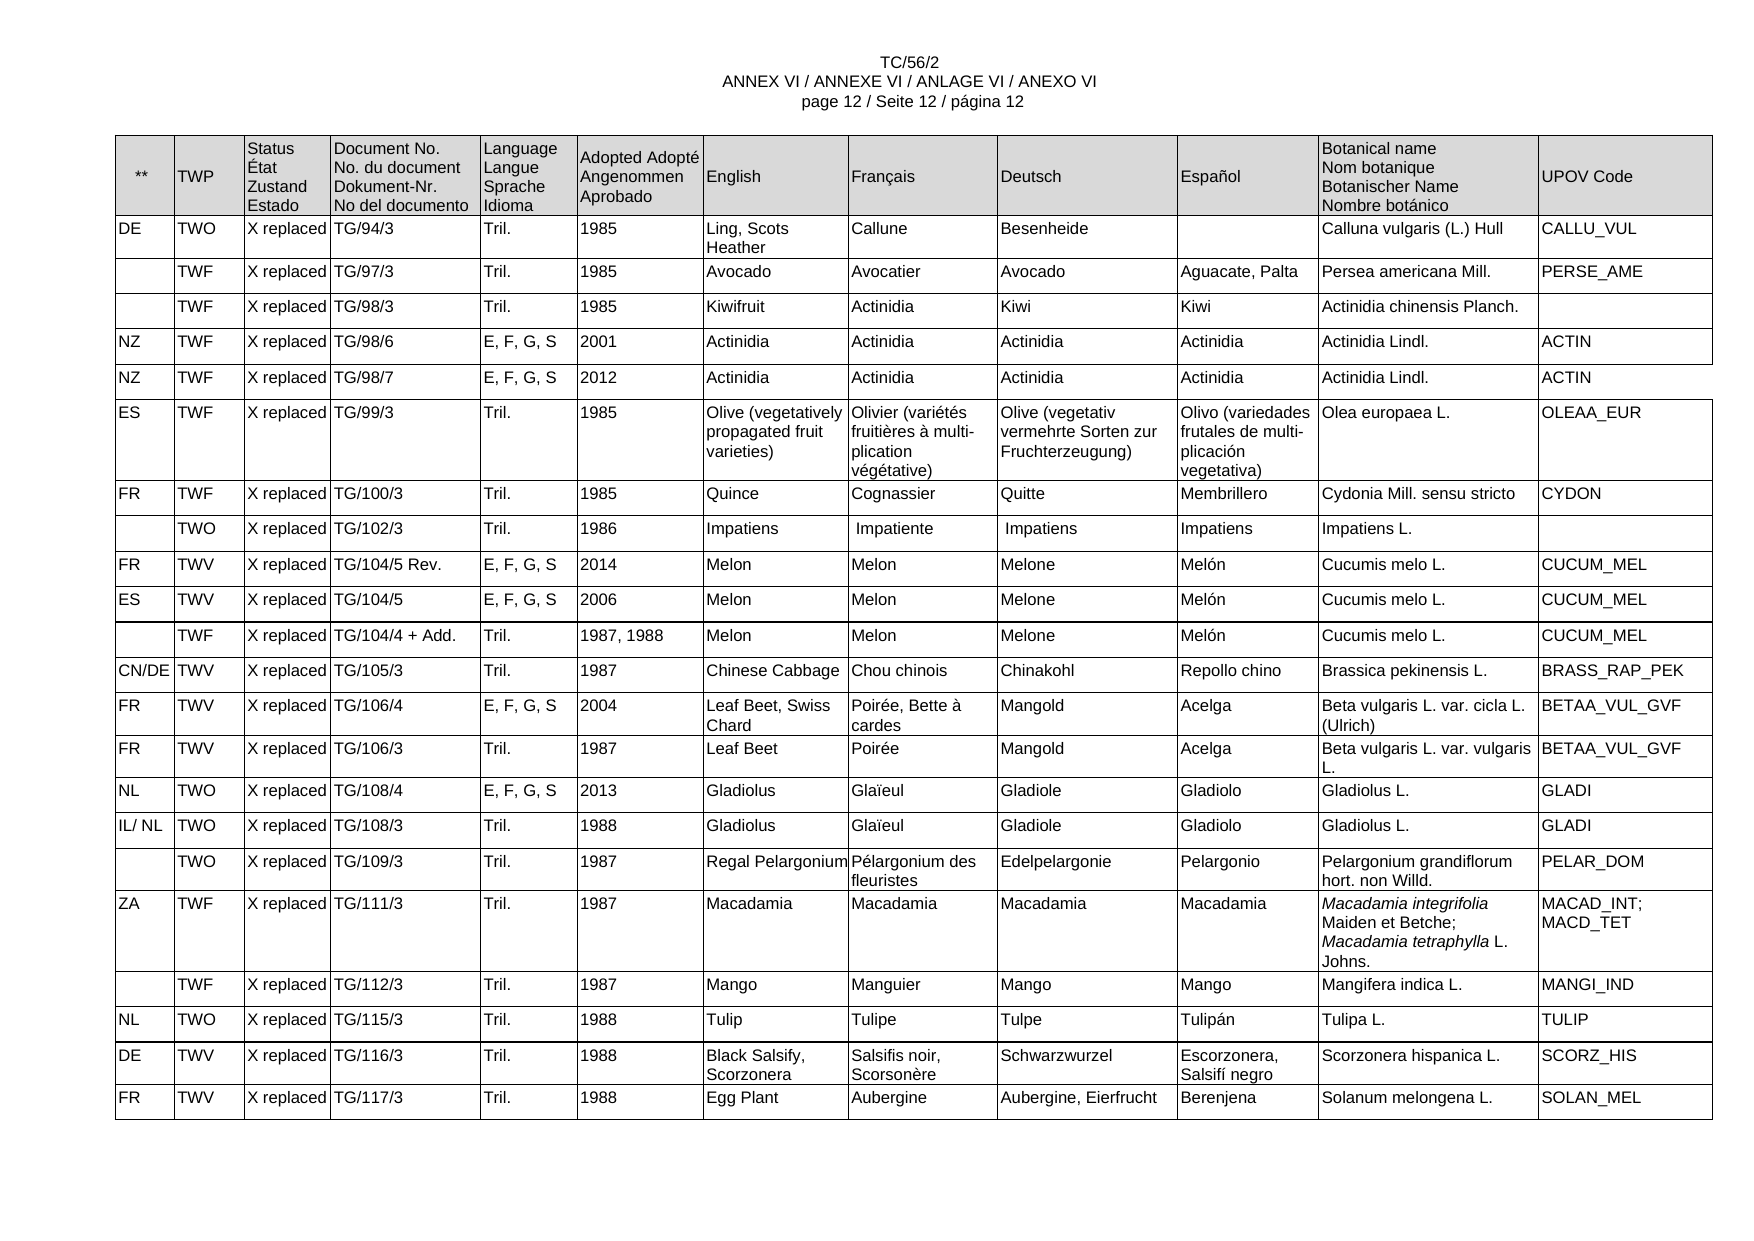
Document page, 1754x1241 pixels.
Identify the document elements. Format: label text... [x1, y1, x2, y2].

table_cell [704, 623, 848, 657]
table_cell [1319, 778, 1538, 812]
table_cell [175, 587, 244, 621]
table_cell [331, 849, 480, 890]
table_header Adopted Adopté Angenommen Aprobado [578, 136, 703, 215]
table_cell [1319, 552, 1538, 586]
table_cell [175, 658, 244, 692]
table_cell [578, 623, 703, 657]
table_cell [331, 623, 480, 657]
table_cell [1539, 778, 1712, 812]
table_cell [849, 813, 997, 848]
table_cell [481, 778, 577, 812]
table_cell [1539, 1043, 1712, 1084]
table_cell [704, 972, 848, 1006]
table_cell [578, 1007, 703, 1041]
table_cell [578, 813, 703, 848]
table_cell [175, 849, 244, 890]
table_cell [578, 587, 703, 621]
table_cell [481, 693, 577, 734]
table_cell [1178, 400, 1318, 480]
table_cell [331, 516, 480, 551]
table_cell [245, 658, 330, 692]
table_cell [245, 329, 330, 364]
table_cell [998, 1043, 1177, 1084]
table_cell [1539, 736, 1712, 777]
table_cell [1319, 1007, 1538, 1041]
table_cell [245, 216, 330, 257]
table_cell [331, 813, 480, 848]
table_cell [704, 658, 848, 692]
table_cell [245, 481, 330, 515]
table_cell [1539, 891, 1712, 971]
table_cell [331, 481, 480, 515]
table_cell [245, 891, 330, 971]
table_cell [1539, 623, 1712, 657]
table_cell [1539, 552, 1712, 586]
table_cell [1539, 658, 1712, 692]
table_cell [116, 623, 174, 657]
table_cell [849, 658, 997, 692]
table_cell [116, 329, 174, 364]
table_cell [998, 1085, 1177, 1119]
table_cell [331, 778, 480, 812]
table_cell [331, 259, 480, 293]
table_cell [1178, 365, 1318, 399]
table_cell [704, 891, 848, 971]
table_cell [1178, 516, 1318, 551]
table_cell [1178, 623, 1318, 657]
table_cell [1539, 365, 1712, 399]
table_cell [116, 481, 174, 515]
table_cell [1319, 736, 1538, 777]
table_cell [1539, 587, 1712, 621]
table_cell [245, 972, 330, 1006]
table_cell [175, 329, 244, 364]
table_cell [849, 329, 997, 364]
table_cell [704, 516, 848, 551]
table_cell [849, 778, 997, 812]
table_header Français [849, 136, 997, 215]
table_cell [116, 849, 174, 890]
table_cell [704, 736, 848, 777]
table_header Botanical name Nom botanique Botanischer Name Nombre botánico [1319, 136, 1538, 215]
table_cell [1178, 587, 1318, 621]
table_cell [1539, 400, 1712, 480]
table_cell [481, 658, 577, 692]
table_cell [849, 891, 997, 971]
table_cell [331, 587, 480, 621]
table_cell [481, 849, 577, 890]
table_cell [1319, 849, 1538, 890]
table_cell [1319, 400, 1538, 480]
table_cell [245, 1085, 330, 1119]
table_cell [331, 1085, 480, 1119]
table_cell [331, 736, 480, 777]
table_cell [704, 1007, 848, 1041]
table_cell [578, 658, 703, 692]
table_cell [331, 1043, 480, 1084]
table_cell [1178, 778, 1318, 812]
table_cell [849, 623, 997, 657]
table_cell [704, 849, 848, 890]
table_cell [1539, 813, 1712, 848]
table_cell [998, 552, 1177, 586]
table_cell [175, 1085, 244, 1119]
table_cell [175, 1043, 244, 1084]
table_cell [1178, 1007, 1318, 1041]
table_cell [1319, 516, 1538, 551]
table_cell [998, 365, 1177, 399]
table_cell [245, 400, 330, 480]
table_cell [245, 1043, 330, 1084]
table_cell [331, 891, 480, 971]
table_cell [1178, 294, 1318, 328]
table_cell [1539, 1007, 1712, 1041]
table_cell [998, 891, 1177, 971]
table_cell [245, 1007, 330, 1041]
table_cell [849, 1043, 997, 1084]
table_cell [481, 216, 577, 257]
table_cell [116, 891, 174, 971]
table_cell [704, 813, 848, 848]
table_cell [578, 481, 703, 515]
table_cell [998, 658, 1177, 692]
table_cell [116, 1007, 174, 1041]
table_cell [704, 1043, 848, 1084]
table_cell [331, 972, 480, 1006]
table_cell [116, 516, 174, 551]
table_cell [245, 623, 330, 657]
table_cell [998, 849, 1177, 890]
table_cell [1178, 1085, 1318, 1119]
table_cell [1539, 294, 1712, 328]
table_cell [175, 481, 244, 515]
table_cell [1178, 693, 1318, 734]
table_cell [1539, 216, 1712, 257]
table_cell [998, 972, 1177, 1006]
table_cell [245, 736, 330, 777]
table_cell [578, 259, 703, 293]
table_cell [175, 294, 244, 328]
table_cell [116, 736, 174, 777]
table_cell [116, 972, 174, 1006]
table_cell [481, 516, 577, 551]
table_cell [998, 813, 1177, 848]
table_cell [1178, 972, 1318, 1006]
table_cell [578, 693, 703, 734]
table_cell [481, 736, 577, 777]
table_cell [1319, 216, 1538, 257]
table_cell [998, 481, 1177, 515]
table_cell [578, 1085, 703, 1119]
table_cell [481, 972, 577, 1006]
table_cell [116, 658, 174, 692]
table_header Deutsch [998, 136, 1177, 215]
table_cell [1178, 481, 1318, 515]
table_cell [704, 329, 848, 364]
table_header TWP [175, 136, 244, 215]
table_header English [704, 136, 848, 215]
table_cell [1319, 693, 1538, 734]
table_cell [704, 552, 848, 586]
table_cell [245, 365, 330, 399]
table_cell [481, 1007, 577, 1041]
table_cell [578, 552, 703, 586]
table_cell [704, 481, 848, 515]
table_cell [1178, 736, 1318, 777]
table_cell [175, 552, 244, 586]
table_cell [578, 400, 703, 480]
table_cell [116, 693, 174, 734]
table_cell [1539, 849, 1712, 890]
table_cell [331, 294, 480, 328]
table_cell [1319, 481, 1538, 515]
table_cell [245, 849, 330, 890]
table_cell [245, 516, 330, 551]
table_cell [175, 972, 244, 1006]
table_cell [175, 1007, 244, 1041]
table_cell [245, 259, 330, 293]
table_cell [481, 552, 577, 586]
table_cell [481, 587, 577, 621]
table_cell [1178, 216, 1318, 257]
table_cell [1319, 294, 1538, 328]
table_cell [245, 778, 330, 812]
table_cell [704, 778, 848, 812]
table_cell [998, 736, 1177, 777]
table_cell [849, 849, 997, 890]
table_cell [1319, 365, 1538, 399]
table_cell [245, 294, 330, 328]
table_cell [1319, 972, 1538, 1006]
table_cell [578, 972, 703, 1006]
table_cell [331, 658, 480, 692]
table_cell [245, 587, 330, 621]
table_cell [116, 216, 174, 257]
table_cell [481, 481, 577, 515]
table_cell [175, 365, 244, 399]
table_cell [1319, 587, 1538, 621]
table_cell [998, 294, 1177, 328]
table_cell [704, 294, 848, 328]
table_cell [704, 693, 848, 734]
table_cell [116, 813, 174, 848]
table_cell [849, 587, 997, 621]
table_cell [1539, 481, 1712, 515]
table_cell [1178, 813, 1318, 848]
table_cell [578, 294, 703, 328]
table_header UPOV Code [1539, 136, 1712, 215]
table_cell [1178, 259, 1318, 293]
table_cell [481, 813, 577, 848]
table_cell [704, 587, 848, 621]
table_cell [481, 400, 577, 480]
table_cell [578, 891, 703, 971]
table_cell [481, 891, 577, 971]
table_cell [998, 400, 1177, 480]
table_header ** [116, 136, 174, 215]
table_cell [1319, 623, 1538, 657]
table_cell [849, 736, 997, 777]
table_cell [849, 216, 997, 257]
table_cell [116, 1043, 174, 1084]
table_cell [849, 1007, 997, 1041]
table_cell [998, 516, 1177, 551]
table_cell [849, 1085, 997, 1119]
table_header Status État Zustand Estado [245, 136, 330, 215]
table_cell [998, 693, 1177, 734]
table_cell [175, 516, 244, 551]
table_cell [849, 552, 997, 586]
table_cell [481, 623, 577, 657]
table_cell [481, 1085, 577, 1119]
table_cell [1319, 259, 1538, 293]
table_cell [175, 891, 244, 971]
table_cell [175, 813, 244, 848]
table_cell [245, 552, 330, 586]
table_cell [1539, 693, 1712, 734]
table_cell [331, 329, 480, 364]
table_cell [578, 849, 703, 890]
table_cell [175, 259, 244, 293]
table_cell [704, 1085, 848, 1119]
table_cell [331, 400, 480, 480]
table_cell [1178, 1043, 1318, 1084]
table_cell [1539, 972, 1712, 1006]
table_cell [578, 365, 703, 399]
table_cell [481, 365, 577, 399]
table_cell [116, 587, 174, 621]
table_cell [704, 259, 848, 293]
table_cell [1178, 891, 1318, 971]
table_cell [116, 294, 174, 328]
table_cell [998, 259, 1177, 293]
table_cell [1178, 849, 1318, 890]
table_header Document No. No. du document Dokument-Nr. No del documento [331, 136, 480, 215]
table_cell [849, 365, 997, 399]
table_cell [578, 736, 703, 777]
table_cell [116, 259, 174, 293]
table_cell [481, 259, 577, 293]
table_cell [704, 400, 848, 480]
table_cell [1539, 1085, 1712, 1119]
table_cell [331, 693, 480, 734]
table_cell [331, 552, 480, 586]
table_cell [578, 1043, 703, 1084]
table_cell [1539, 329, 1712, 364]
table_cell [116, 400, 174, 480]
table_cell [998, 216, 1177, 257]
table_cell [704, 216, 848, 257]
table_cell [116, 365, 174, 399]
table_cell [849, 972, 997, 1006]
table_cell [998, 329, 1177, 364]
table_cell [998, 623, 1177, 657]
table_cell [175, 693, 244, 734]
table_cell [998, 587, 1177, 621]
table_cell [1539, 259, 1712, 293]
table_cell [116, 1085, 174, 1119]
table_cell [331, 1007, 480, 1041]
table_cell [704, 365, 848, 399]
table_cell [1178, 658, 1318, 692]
table_header Language Langue Sprache Idioma [481, 136, 577, 215]
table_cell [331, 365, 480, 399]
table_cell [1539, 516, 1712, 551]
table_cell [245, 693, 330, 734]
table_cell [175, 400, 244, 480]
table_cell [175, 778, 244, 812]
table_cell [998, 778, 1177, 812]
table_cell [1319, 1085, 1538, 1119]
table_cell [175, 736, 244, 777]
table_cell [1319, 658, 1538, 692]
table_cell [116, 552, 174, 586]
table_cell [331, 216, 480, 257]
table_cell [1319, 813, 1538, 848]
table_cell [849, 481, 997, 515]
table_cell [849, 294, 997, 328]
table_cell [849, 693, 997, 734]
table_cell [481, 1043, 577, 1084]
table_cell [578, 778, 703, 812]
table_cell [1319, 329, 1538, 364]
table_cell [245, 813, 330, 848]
table_header Español [1178, 136, 1318, 215]
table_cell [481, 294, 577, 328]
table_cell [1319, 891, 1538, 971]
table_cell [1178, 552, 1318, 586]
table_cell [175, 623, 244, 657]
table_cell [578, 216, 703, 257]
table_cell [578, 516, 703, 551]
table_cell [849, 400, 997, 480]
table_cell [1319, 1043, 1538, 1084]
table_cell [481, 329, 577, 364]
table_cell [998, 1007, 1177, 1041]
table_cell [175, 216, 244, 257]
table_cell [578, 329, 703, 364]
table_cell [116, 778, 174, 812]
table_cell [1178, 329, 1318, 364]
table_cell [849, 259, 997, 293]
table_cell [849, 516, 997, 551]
